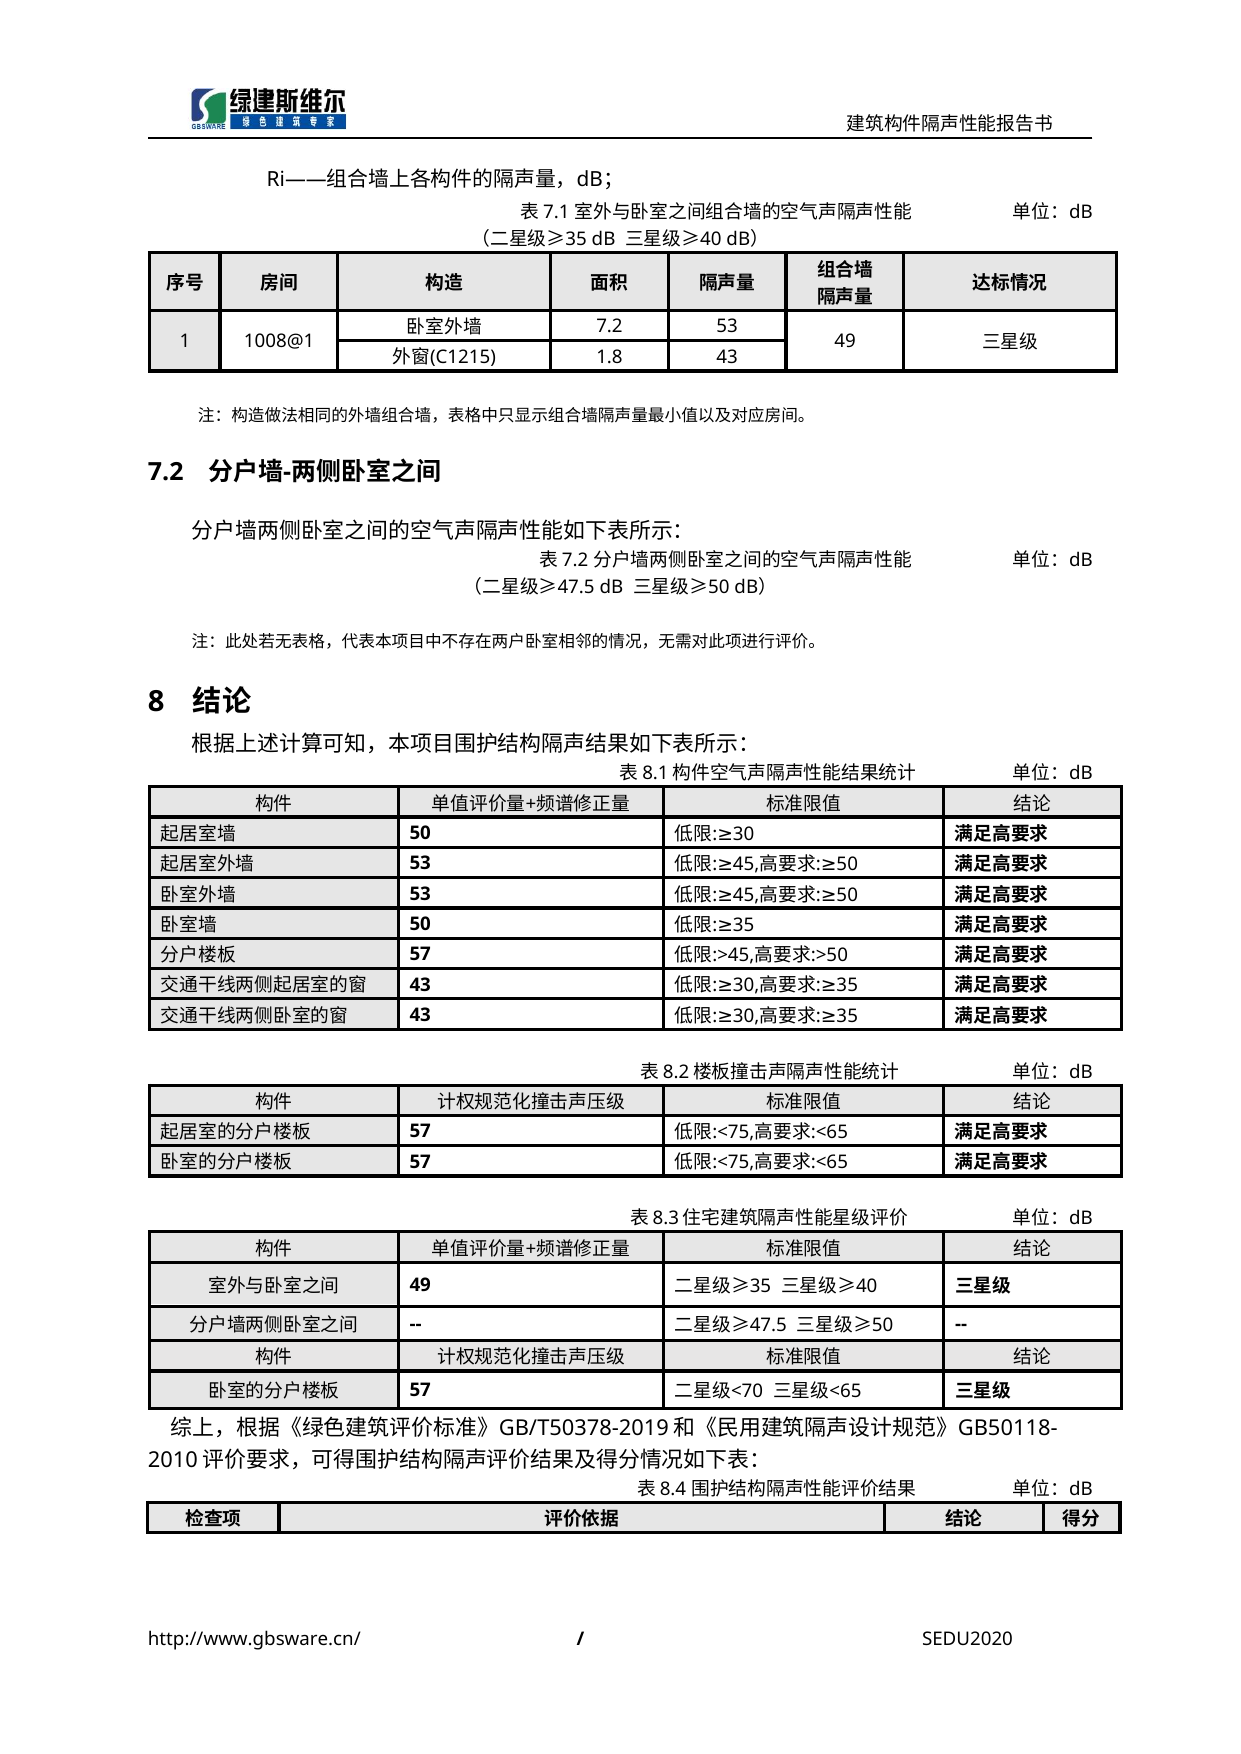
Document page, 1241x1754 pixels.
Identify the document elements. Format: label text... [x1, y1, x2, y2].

text 表8.2楼板撞击声隔声性能统计 单位：dB [148, 1056, 1092, 1083]
table_cell 结论 [945, 1342, 1120, 1369]
table_cell 室外与卧室之间 [151, 1264, 397, 1304]
text 2010评价要求，可得围护结构隔声评价结果及得分情况如下表： [148, 1442, 1092, 1473]
table_header 单值评价量+频谱修正量 [400, 1233, 662, 1261]
table_cell 低限:<75,高要求:<65 [665, 1147, 942, 1174]
table_header 序号 [151, 254, 218, 309]
table_header 结论 [886, 1504, 1042, 1531]
table_cell 43 [400, 970, 662, 997]
text 表7.1 室外与卧室之间组合墙的空气声隔声性能 单位：dB [148, 197, 1092, 224]
table_cell 满足高要求 [945, 879, 1120, 906]
table_cell 起居室墙 [151, 819, 397, 846]
table_header 得分 [1045, 1504, 1118, 1531]
table_cell -- [945, 1308, 1120, 1339]
table_cell 计权规范化撞击声压级 [400, 1342, 662, 1369]
table_header 单值评价量+频谱修正量 [400, 788, 662, 815]
table_cell 二星级≥47.5 三星级≥50 [665, 1308, 942, 1339]
table_cell 满足高要求 [945, 1000, 1120, 1028]
text 注：此处若无表格，代表本项目中不存在两户卧室相邻的情况，无需对此项进行评价。 [148, 628, 1092, 653]
table_cell 低限:≥35 [665, 910, 942, 937]
table_cell 57 [400, 1373, 662, 1407]
table_cell 低限:<75,高要求:<65 [665, 1117, 942, 1144]
table_cell 53 [670, 312, 784, 339]
subtitle 分户墙-两侧卧室之间 [148, 451, 1092, 488]
table_cell 标准限值 [665, 1342, 942, 1369]
table_cell 低限:≥30,高要求:≥35 [665, 1000, 942, 1028]
table_cell 50 [400, 910, 662, 937]
table_header 面积 [552, 254, 667, 309]
table_cell 低限:≥45,高要求:≥50 [665, 879, 942, 906]
table_cell 起居室的分户楼板 [151, 1117, 397, 1144]
text Ri——组合墙上各构件的隔声量，dB； [223, 162, 1092, 192]
table_cell 三星级 [905, 312, 1115, 369]
text 表8.1构件空气声隔声性能结果统计 单位：dB [148, 758, 1092, 785]
table_cell 1 [151, 312, 218, 369]
table_cell 低限:≥30 [665, 819, 942, 846]
table_cell 卧室的分户楼板 [151, 1373, 397, 1407]
table_cell 低限:≥30,高要求:≥35 [665, 970, 942, 997]
text 综上，根据《绿色建筑评价标准》GB/T50378-2019和《民用建筑隔声设计规范》GB50118- [148, 1410, 1092, 1442]
table_cell 交通干线两侧起居室的窗 [151, 970, 397, 997]
table_cell 50 [400, 819, 662, 846]
table_header 计权规范化撞击声压级 [400, 1087, 662, 1114]
table_cell 满足高要求 [945, 940, 1120, 967]
table_cell 卧室墙 [151, 910, 397, 937]
text 表8.4 围护结构隔声性能评价结果 单位：dB [148, 1473, 1092, 1501]
table_cell 1.8 [552, 342, 667, 369]
table_cell 构件 [151, 1342, 397, 1369]
table_cell 7.2 [552, 312, 667, 339]
text 分户墙两侧卧室之间的空气声隔声性能如下表所示： [148, 513, 1092, 544]
text （二星级≥47.5 dB 三星级≥50 dB） [148, 571, 1092, 599]
table_header 结论 [945, 1233, 1120, 1261]
table_header 构件 [151, 1087, 397, 1114]
table_cell 三星级 [945, 1264, 1120, 1304]
picture [187, 88, 347, 130]
subtitle 结论 [148, 678, 1092, 720]
table_header 隔声量 [670, 254, 784, 309]
table_header 达标情况 [905, 254, 1115, 309]
table_header 标准限值 [665, 788, 942, 815]
table_cell -- [400, 1308, 662, 1339]
table_cell 卧室外墙 [339, 312, 549, 339]
table_cell 满足高要求 [945, 970, 1120, 997]
text 表8.3住宅建筑隔声性能星级评价 单位：dB [148, 1203, 1092, 1230]
table_cell 49 [788, 312, 902, 369]
table_cell 二星级≥35 三星级≥40 [665, 1264, 942, 1304]
table_cell 交通干线两侧卧室的窗 [151, 1000, 397, 1028]
table_cell 满足高要求 [945, 910, 1120, 937]
table_header 房间 [222, 254, 336, 309]
table_header 结论 [945, 788, 1120, 815]
table_cell 满足高要求 [945, 819, 1120, 846]
table_cell 分户墙两侧卧室之间 [151, 1308, 397, 1339]
table_header 构造 [339, 254, 549, 309]
table_cell 低限:>45,高要求:>50 [665, 940, 942, 967]
table_header 检查项 [149, 1504, 277, 1531]
table_cell 57 [400, 940, 662, 967]
table_cell 三星级 [945, 1373, 1120, 1407]
table_cell 低限:≥45,高要求:≥50 [665, 849, 942, 876]
table_header 标准限值 [665, 1233, 942, 1261]
table_cell 二星级<70 三星级<65 [665, 1373, 942, 1407]
table_cell 57 [400, 1147, 662, 1174]
table_cell 满足高要求 [945, 1117, 1120, 1144]
table_cell 43 [670, 342, 784, 369]
table_header 构件 [151, 788, 397, 815]
table_cell 53 [400, 879, 662, 906]
table_cell 卧室外墙 [151, 879, 397, 906]
table_cell 57 [400, 1117, 662, 1144]
text 表7.2 分户墙两侧卧室之间的空气声隔声性能 单位：dB [148, 544, 1092, 571]
text 注：构造做法相同的外墙组合墙，表格中只显示组合墙隔声量最小值以及对应房间。 [148, 402, 1092, 426]
table_cell 满足高要求 [945, 1147, 1120, 1174]
table_cell 1008@1 [222, 312, 336, 369]
table_cell 分户楼板 [151, 940, 397, 967]
table_header 结论 [945, 1087, 1120, 1114]
table_cell 起居室外墙 [151, 849, 397, 876]
text 根据上述计算可知，本项目围护结构隔声结果如下表所示： [148, 726, 1092, 758]
table_header 标准限值 [665, 1087, 942, 1114]
table_header 构件 [151, 1233, 397, 1261]
table_cell 43 [400, 1000, 662, 1028]
table_cell 满足高要求 [945, 849, 1120, 876]
text （二星级≥35 dB 三星级≥40 dB） [148, 224, 1092, 251]
table_cell 卧室的分户楼板 [151, 1147, 397, 1174]
table_cell 53 [400, 849, 662, 876]
table_header 评价依据 [281, 1504, 883, 1531]
table_header 组合墙 隔声量 [788, 254, 902, 309]
table_cell 49 [400, 1264, 662, 1304]
table_cell 外窗(C1215) [339, 342, 549, 369]
